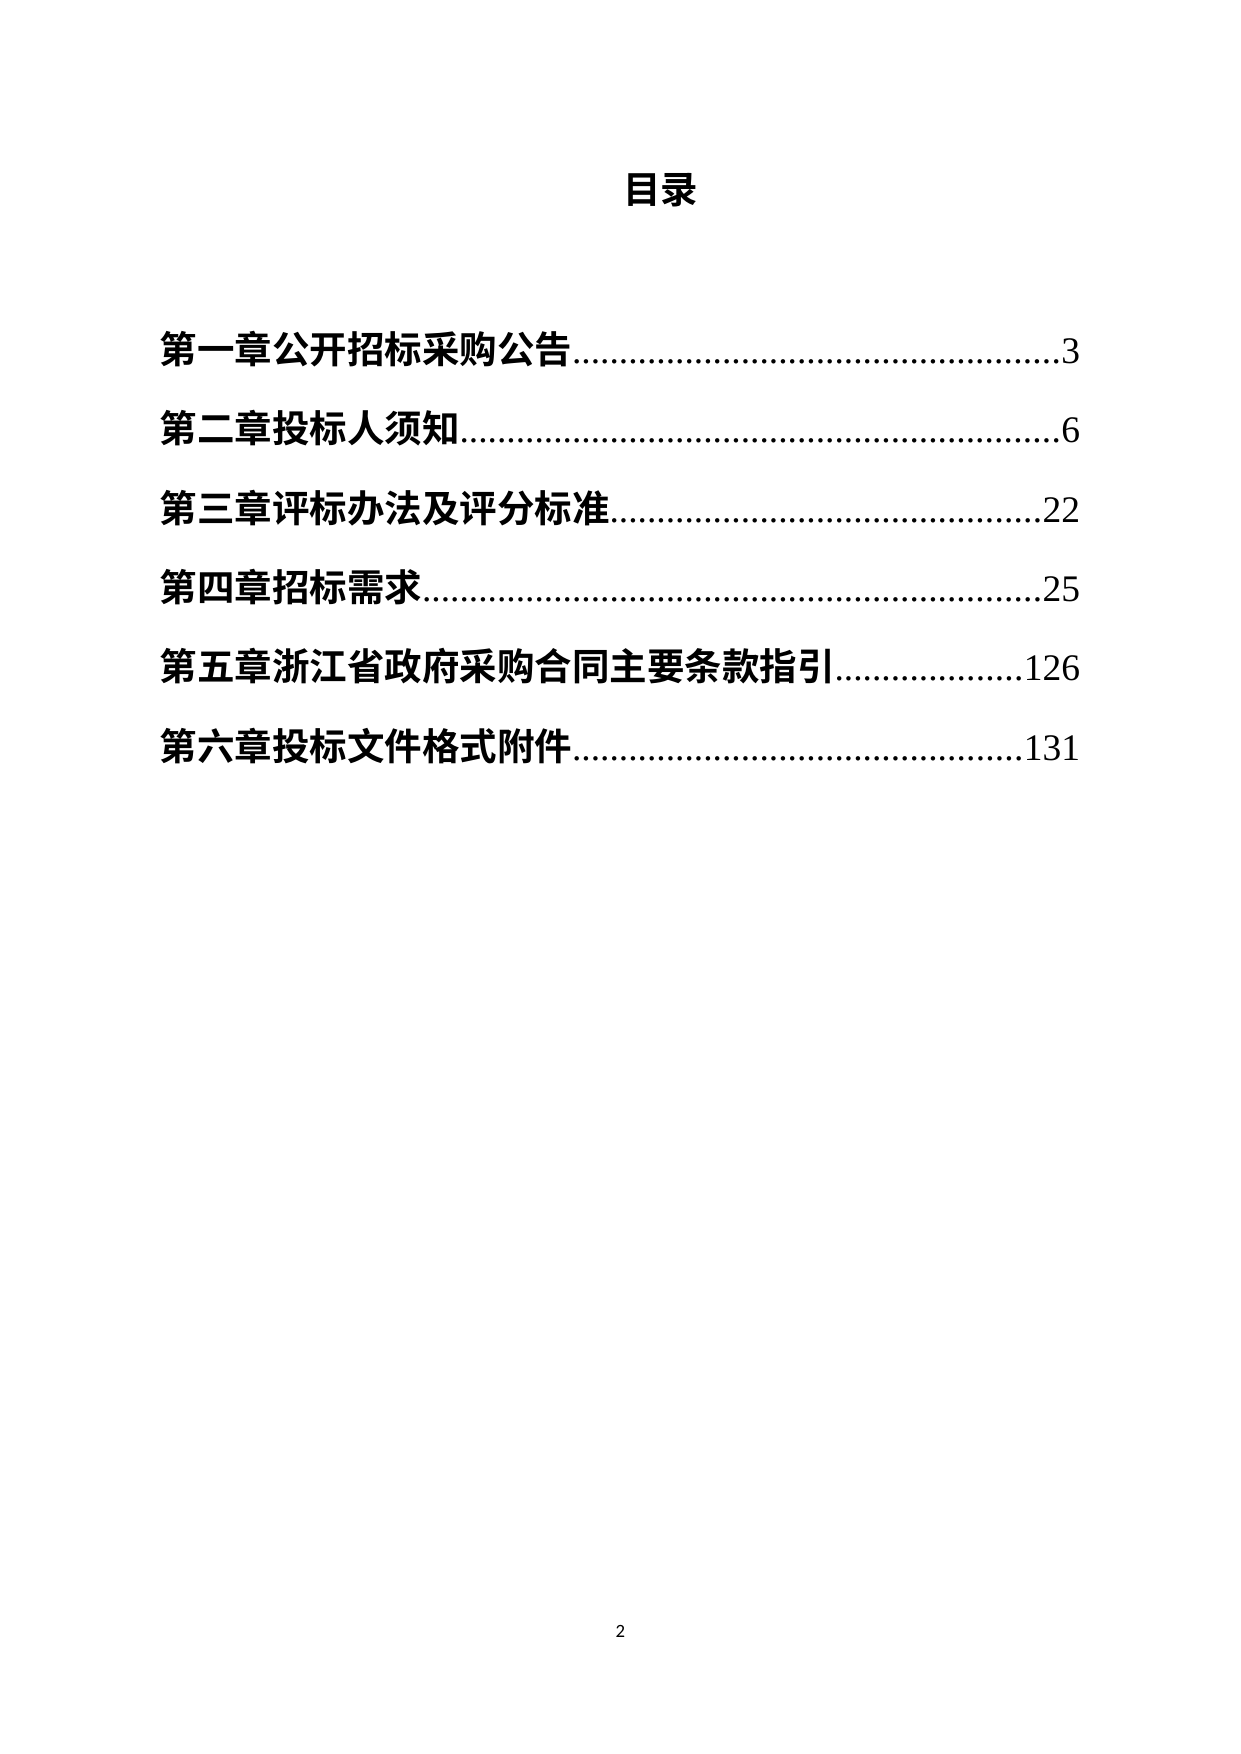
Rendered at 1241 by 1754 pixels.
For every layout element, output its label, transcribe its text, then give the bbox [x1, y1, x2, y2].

text 第三章评标办法及评分标准 22 [159, 478, 1081, 533]
text 目录 [159, 162, 1092, 214]
text 第四章招标需求 25 [159, 558, 1081, 612]
text 第一章公开招标采购公告 3 [159, 320, 1081, 374]
text 第五章浙江省政府采购合同主要条款指引 126 [159, 637, 1081, 691]
text 第六章投标文件格式附件 131 [159, 716, 1081, 771]
text 第二章投标人须知 6 [159, 399, 1081, 453]
